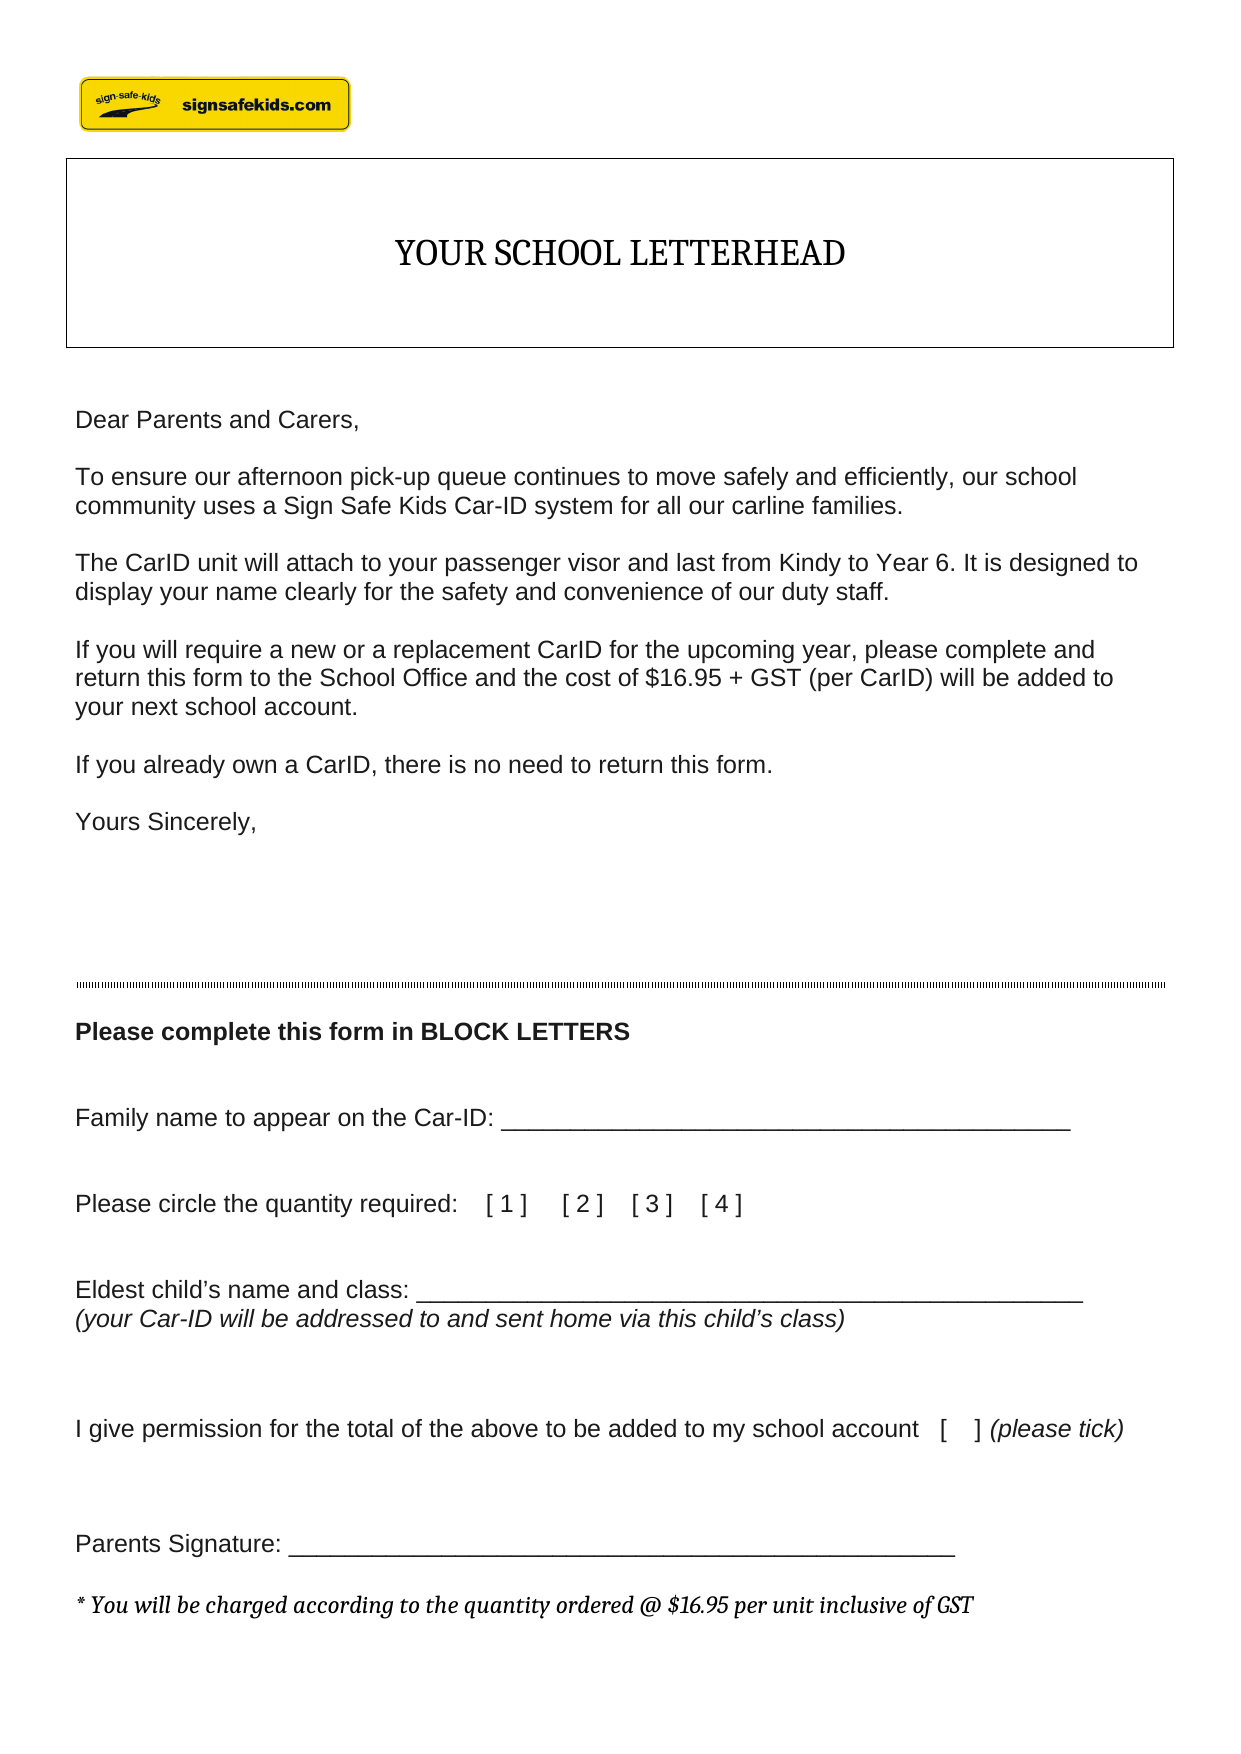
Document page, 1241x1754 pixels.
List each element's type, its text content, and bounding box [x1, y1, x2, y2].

text YOUR SCHOOL LETTERHEAD [67, 229, 1173, 275]
picture [75, 75, 357, 134]
text Please complete this form in BLOCK LETTERS [75, 1017, 1165, 1045]
text * You will be charged according to the quantity ordered @ $16.95 per unit inclusive of GST [75, 1591, 1165, 1620]
text (your Car-ID will be addressed to and sent home via this child’s class) [75, 1304, 1165, 1333]
text To ensure our afternoon pick-up queue continues to move safely and efficiently, our school community uses a Sign Safe Kids Car-ID system for all our carline families. [75, 462, 1165, 519]
text I give permission for the total of the above to be added to my school account [ ] (please tick) [75, 1414, 1165, 1443]
text Eldest child’s name and class: ________________________________________________ [75, 1275, 1165, 1304]
text If you will require a new or a replacement CarID for the upcoming year, please complete and return this form to the School Office and the cost of $16.95 + GST (per CarID) will be added to your next school account. [75, 634, 1165, 721]
text Please circle the quantity required: [ 1 ] [ 2 ] [ 3 ] [ 4 ] [75, 1189, 1165, 1218]
text Family name to appear on the Car-ID: _________________________________________ [75, 1103, 1165, 1132]
text Yours Sincerely, [75, 807, 1165, 836]
text If you already own a CarID, there is no need to return this form. [75, 749, 1165, 778]
text Parents Signature: ________________________________________________ [75, 1529, 1165, 1558]
text Dear Parents and Carers, [75, 404, 1165, 433]
text The CarID unit will attach to your passenger visor and last from Kindy to Year 6. It is designed to display your name clearly for the safety and convenience of our duty staff. [75, 548, 1165, 606]
